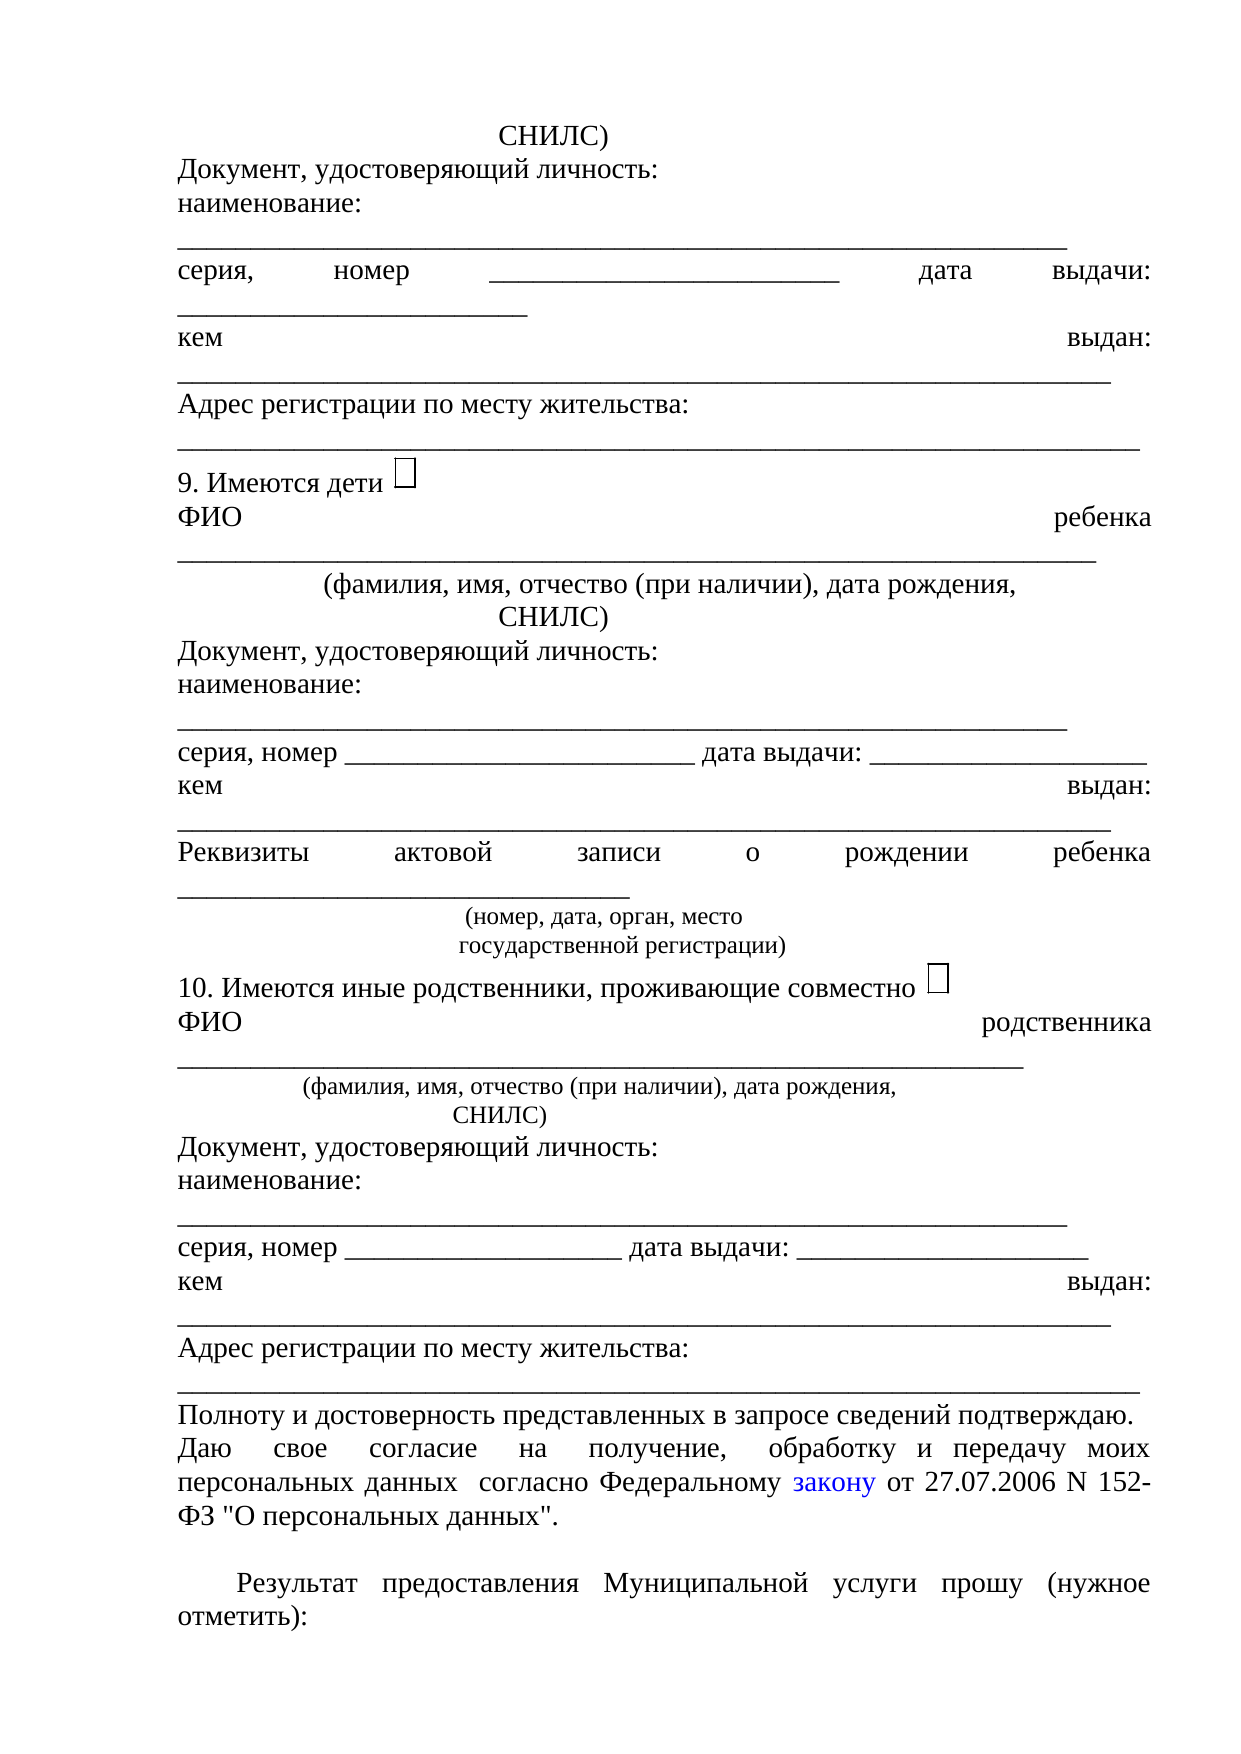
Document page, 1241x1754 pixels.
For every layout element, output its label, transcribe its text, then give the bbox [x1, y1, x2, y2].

text (фамилия, имя, отчество (при наличии), дата рождения, [177, 1071, 1152, 1100]
text Результат предоставления Муниципальной услуги прошу (нужное отметить): [177, 1565, 1152, 1632]
text Полноту и достоверность представленных в запросе сведений подтверждаю. [177, 1397, 1152, 1431]
text серия, номер ________________________ дата выдачи: ___________________ [177, 734, 1152, 767]
text кем выдан: ________________________________________________________________ [177, 1263, 1152, 1330]
text наименование: _____________________________________________________________ [177, 667, 1152, 734]
text СНИЛС) [177, 599, 1152, 633]
text 9. Имеются дети [177, 453, 1152, 499]
text Реквизиты актовой записи о рождении ребенка _______________________________ [177, 834, 1152, 901]
text СНИЛС) [177, 1100, 1152, 1129]
text государственной регистрации) [177, 930, 1152, 959]
text ФИО ребенка _______________________________________________________________ [177, 499, 1152, 566]
text Документ, удостоверяющий личность: [177, 1129, 1152, 1162]
text кем выдан: ________________________________________________________________ [177, 319, 1152, 386]
text кем выдан: ________________________________________________________________ [177, 767, 1152, 834]
text серия, номер ___________________ дата выдачи: ____________________ [177, 1229, 1152, 1263]
text СНИЛС) [177, 118, 1152, 152]
text __________________________________________________________________ [177, 1363, 1152, 1397]
text наименование: _____________________________________________________________ [177, 185, 1152, 252]
text __________________________________________________________________ [177, 420, 1152, 453]
text (фамилия, имя, отчество (при наличии), дата рождения, [177, 566, 1152, 599]
text серия, номер ________________________ дата выдачи: ________________________ [177, 252, 1152, 319]
text 10. Имеются иные родственники, проживающие совместно [177, 959, 1152, 1004]
text наименование: _____________________________________________________________ [177, 1162, 1152, 1229]
text Документ, удостоверяющий личность: [177, 633, 1152, 667]
text Адрес регистрации по месту жительства: [177, 1330, 1152, 1363]
text ФИО родственника __________________________________________________________ [177, 1004, 1152, 1071]
text Даю свое согласие на получение, обработку и передачу моих персональных данных согласно Федеральному закону от 27.07.2006 N 152-ФЗ "О персональных данных". [177, 1431, 1152, 1531]
text Адрес регистрации по месту жительства: [177, 386, 1152, 420]
text (номер, дата, орган, место [177, 901, 1152, 930]
text Документ, удостоверяющий личность: [177, 152, 1152, 185]
